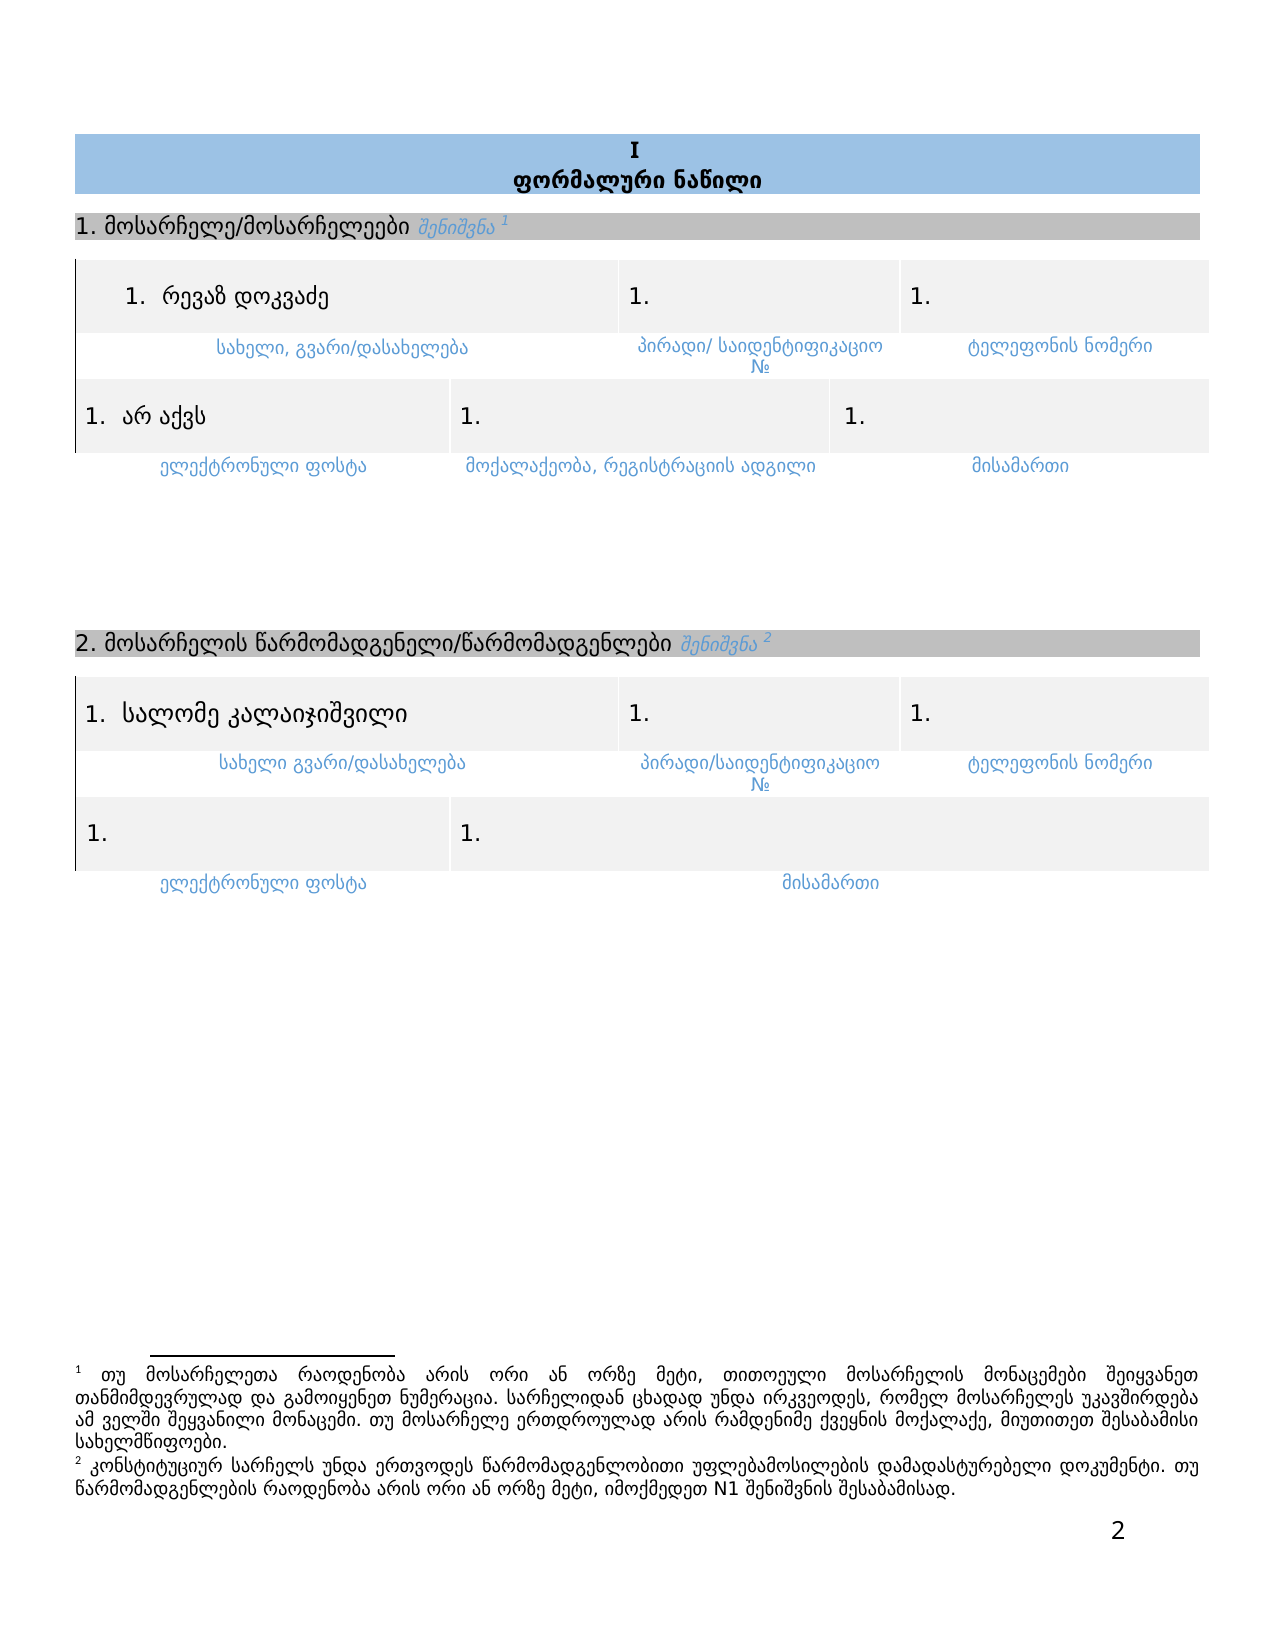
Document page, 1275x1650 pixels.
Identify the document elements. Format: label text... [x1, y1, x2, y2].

text 1. მოსარჩელე/მოსარჩელეები შენიშვნა [75, 213, 1200, 240]
table_cell პირადი/ საიდენტიფიკაციო № [619, 335, 899, 378]
table_cell მისამართი [451, 872, 1209, 895]
table_cell არ აქვს [76, 379, 449, 453]
table_cell ტელეფონის ნომერი [901, 335, 1209, 378]
text 2. მოსარჩელის წარმომადგენელი/წარმომადგენლები შენიშვნა [75, 630, 1200, 657]
table_cell სახელი, გვარი/დასახელება [76, 335, 618, 378]
table_cell [451, 797, 1209, 871]
table_cell სახელი გვარი/დასახელება [76, 752, 618, 796]
table_header [901, 677, 1209, 751]
table_header სალომე კალაიჯიშვილი [76, 677, 618, 751]
table_cell ელექტრონული ფოსტა [76, 872, 449, 895]
table_header რევაზ დოკვაძე [76, 260, 618, 333]
table_header [619, 677, 899, 751]
table_header [619, 260, 899, 333]
table_cell მისამართი [830, 454, 1209, 478]
table_cell პირადი/საიდენტიფიკაციო № [619, 752, 899, 796]
table_cell [76, 797, 449, 871]
table_cell [451, 379, 829, 453]
table_cell მოქალაქეობა, რეგისტრაციის ადგილი [451, 454, 829, 478]
table_cell ელექტრონული ფოსტა [76, 454, 449, 478]
table_cell [830, 379, 1209, 453]
text I ფორმალური ნაწილი [75, 134, 1200, 194]
table_header [901, 260, 1209, 333]
table_cell ტელეფონის ნომერი [901, 752, 1209, 796]
